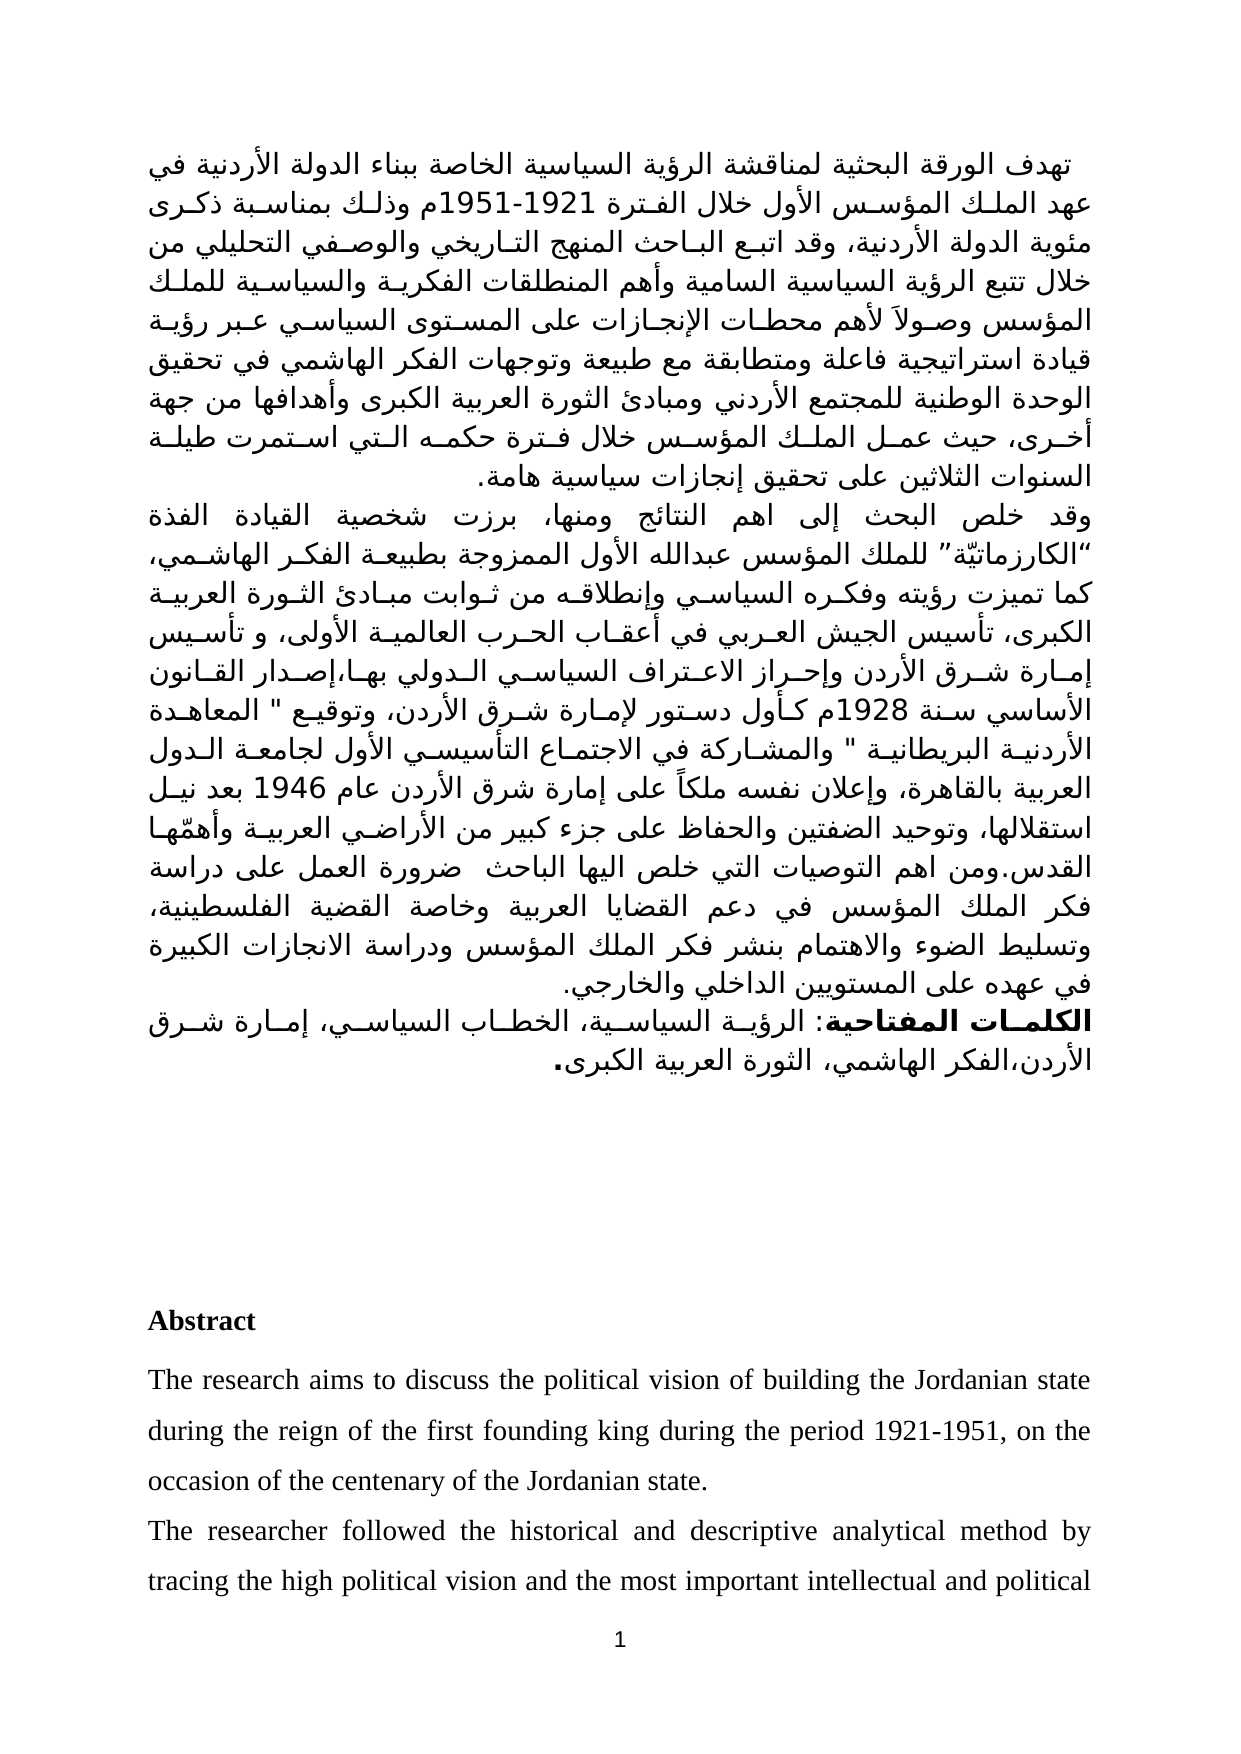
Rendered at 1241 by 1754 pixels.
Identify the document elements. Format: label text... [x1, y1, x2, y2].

text تهدف الورقة البحثية لمناقشة الرؤية السياسية الخاصة ببناء الدولة الأردنية في عهد الملك المؤسس الأول خلال الفترة 1921-1951م وذلك بمناسبة ذكرى مئوية الدولة الأردنية، وقد اتبع الباحث المنهج التاريخي والوصفي التحليلي من خلال تتبع الرؤية السياسية السامية وأهم المنطلقات الفكرية والسياسية للملك المؤسس وصولاَ لأهم محطات الإنجازات على المستوى السياسي عبر رؤية قيادة استراتيجية فاعلة ومتطابقة مع طبيعة وتوجهات الفكر الهاشمي في تحقيق الوحدة الوطنية للمجتمع الأردني ومبادئ الثورة العربية الكبرى وأهدافها من جهة أخرى، حيث عمل الملك المؤسس خلال فترة حكمه التي استمرت طيلة السنوات الثلاثين على تحقيق إنجازات سياسية هامة. [148, 148, 1092, 493]
text Abstract [148, 1303, 1092, 1336]
text الكلمات المفتاحية: الرؤية السياسية، الخطاب السياسي، إمارة شرق الأردن،الفكر الهاشمي، الثورة العربية الكبرى. [148, 1005, 1092, 1078]
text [148, 1513, 1092, 1597]
text وقد خلص البحث إلى اهم النتائج ومنها، برزت شخصية القيادة الفذة “الكارزماتيّة” للملك المؤسس عبدالله الأول الممزوجة بطبيعة الفكر الهاشمي، كما تميزت رؤيته وفكره السياسي وإنطلاقه من ثوابت مبادئ الثورة العربية الكبرى، تأسيس الجيش العربي في أعقاب الحرب العالمية الأولى، و تأسيس إمارة شرق الأردن وإحراز الاعتراف السياسي الدولي بها،إصدار القانون الأساسي سنة 1928م كأول دستور لإمارة شرق الأردن، وتوقيع " المعاهدة الأردنية البريطانية " والمشاركة في الاجتماع التأسيسي الأول لجامعة الدول العربية بالقاهرة، وإعلان نفسه ملكاً على إمارة شرق الأردن عام 1946 بعد نيل استقلالها، وتوحيد الضفتين والحفاظ على جزء كبير من الأراضي العربية وأهمّها القدس.ومن اهم التوصيات التي خلص اليها الباحث ضرورة العمل على دراسة فكر الملك المؤسس في دعم القضايا العربية وخاصة القضية الفلسطينية، وتسليط الضوء والاهتمام بنشر فكر الملك المؤسس ودراسة الانجازات الكبيرة في عهده على المستويين الداخلي والخارجي. [148, 498, 1092, 1000]
text The research aims to discuss the political vision of building the Jordanian state during the reign of the first founding king during the period 1921-1951, on the occasion of the centenary of the Jordanian state. [148, 1362, 1092, 1496]
